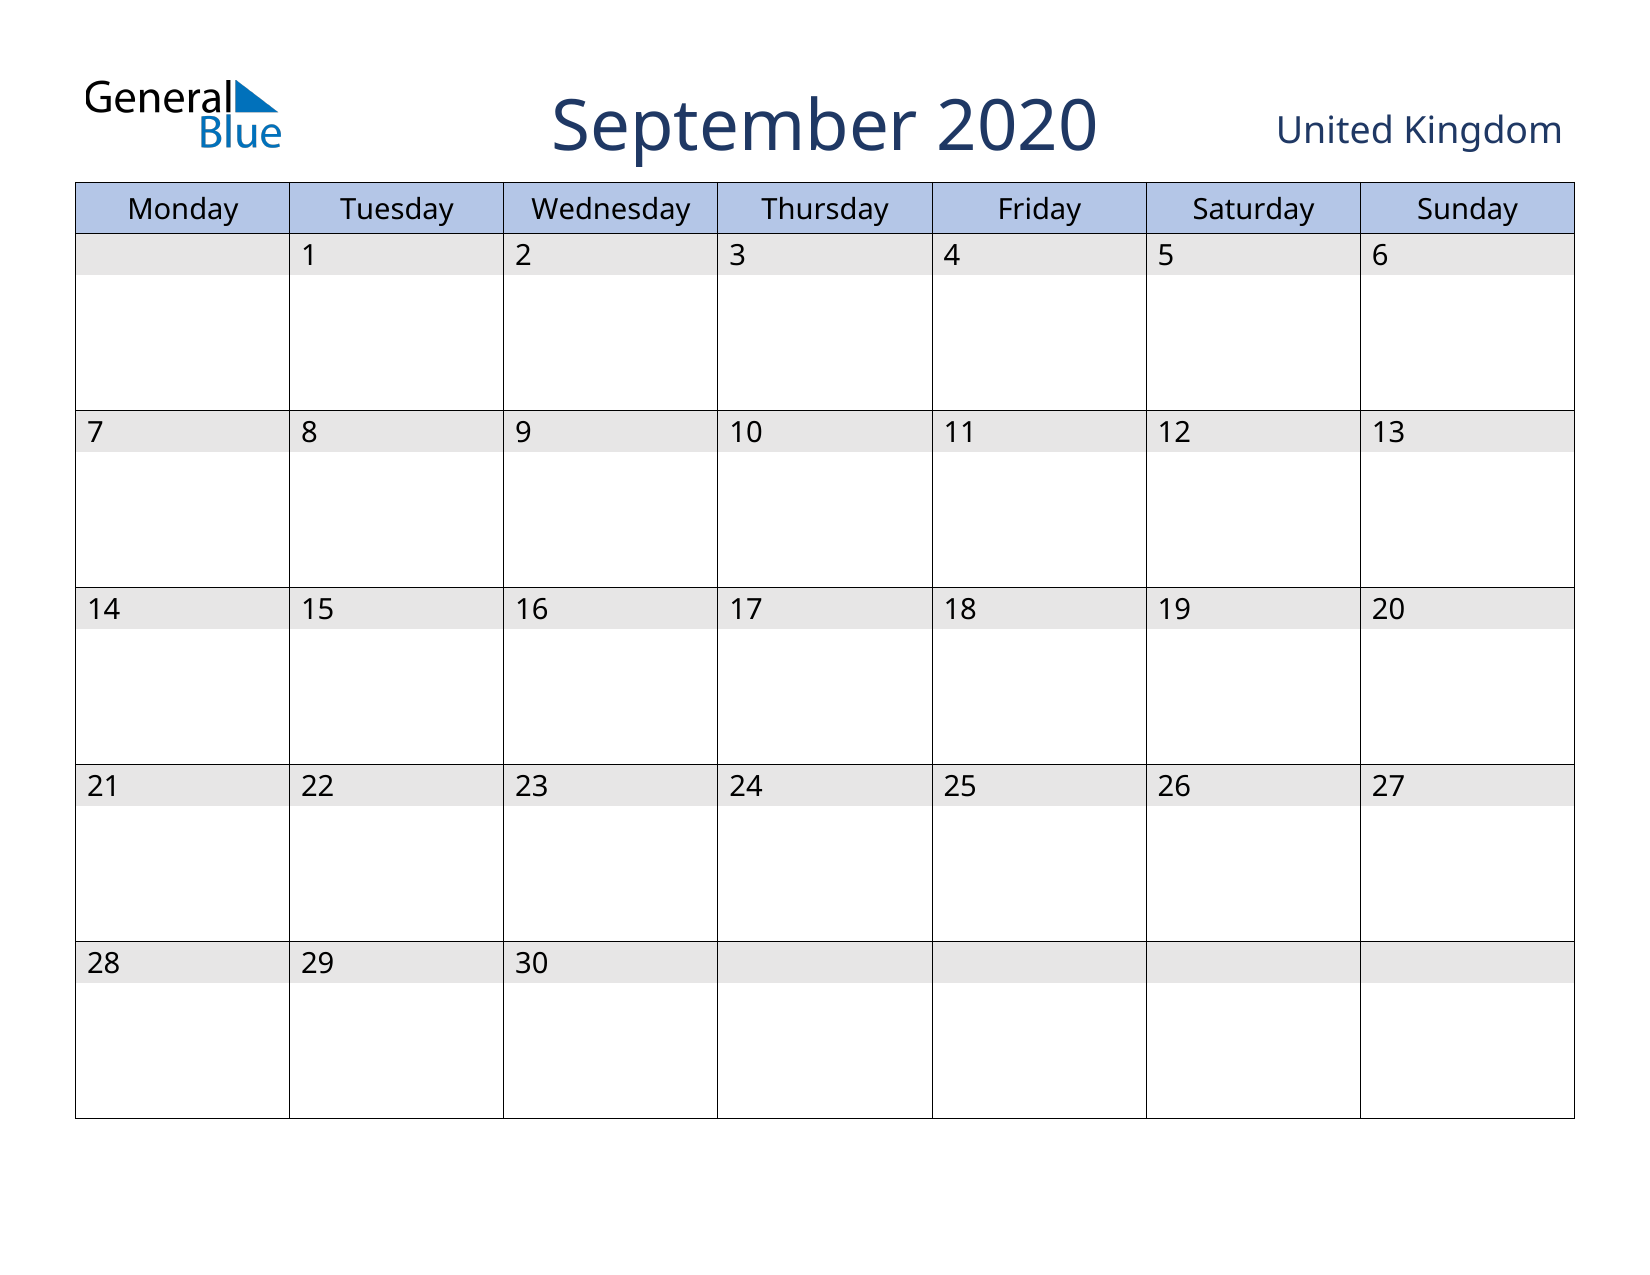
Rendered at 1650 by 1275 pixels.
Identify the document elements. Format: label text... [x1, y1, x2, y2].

table_cell [76, 452, 289, 587]
table_cell 8 [290, 411, 503, 452]
table_cell 20 [1361, 588, 1574, 629]
table_cell [76, 234, 289, 275]
table_cell [1361, 452, 1574, 587]
table_cell 9 [504, 411, 717, 452]
table_cell [933, 806, 1146, 941]
table_cell Tuesday [290, 183, 503, 233]
table_cell 18 [933, 588, 1146, 629]
table_cell [290, 983, 503, 1118]
table_cell [1147, 983, 1360, 1118]
picture [86, 80, 281, 148]
table_cell Sunday [1361, 183, 1574, 233]
table_cell 24 [718, 765, 932, 806]
table_cell 6 [1361, 234, 1574, 275]
table_cell 25 [933, 765, 1146, 806]
table_header September 2020 [504, 75, 1146, 182]
table_header [76, 75, 503, 182]
table_cell [1361, 983, 1574, 1118]
table_cell [1361, 806, 1574, 941]
table_cell [76, 629, 289, 764]
table_cell 22 [290, 765, 503, 806]
table_cell [76, 983, 289, 1118]
table_cell 29 [290, 942, 503, 983]
table_cell [290, 806, 503, 941]
table_cell [718, 452, 932, 587]
table_cell [718, 629, 932, 764]
table_cell 10 [718, 411, 932, 452]
table_cell Saturday [1147, 183, 1360, 233]
table_cell 1 [290, 234, 503, 275]
table_cell [1361, 275, 1574, 410]
table_cell [933, 983, 1146, 1118]
table_cell [1147, 942, 1360, 983]
table_cell 3 [718, 234, 932, 275]
table_cell 21 [76, 765, 289, 806]
table_header United Kingdom [1146, 75, 1574, 182]
table_cell [290, 629, 503, 764]
table_cell [1147, 806, 1360, 941]
table_cell 23 [504, 765, 717, 806]
table_cell Thursday [718, 183, 932, 233]
table_cell [933, 942, 1146, 983]
table_cell Friday [933, 183, 1146, 233]
table_cell [504, 629, 717, 764]
table_cell [1361, 629, 1574, 764]
table_cell [718, 983, 932, 1118]
table_cell Monday [76, 183, 289, 233]
table_cell [76, 806, 289, 941]
table_cell 26 [1147, 765, 1360, 806]
table_cell [718, 806, 932, 941]
table_cell [504, 806, 717, 941]
table_cell [933, 452, 1146, 587]
table_cell 19 [1147, 588, 1360, 629]
table_cell [504, 275, 717, 410]
table_cell [76, 275, 289, 410]
table_cell [718, 275, 932, 410]
table_cell 11 [933, 411, 1146, 452]
table_cell 12 [1147, 411, 1360, 452]
table_cell [290, 275, 503, 410]
table_cell [290, 452, 503, 587]
table_cell 16 [504, 588, 717, 629]
table_cell 4 [933, 234, 1146, 275]
table_cell [1147, 629, 1360, 764]
table_cell 2 [504, 234, 717, 275]
table_cell 13 [1361, 411, 1574, 452]
table_cell [933, 629, 1146, 764]
table_cell 27 [1361, 765, 1574, 806]
table_cell [1147, 452, 1360, 587]
table_cell 15 [290, 588, 503, 629]
table_cell 28 [76, 942, 289, 983]
table_cell 17 [718, 588, 932, 629]
table_cell 7 [76, 411, 289, 452]
table_cell 5 [1147, 234, 1360, 275]
table_cell [718, 942, 932, 983]
table_cell [504, 452, 717, 587]
table_cell [933, 275, 1146, 410]
table_cell Wednesday [504, 183, 717, 233]
table_cell 14 [76, 588, 289, 629]
table_cell 30 [504, 942, 717, 983]
table_cell [504, 983, 717, 1118]
table_cell [1147, 275, 1360, 410]
table_cell [1361, 942, 1574, 983]
